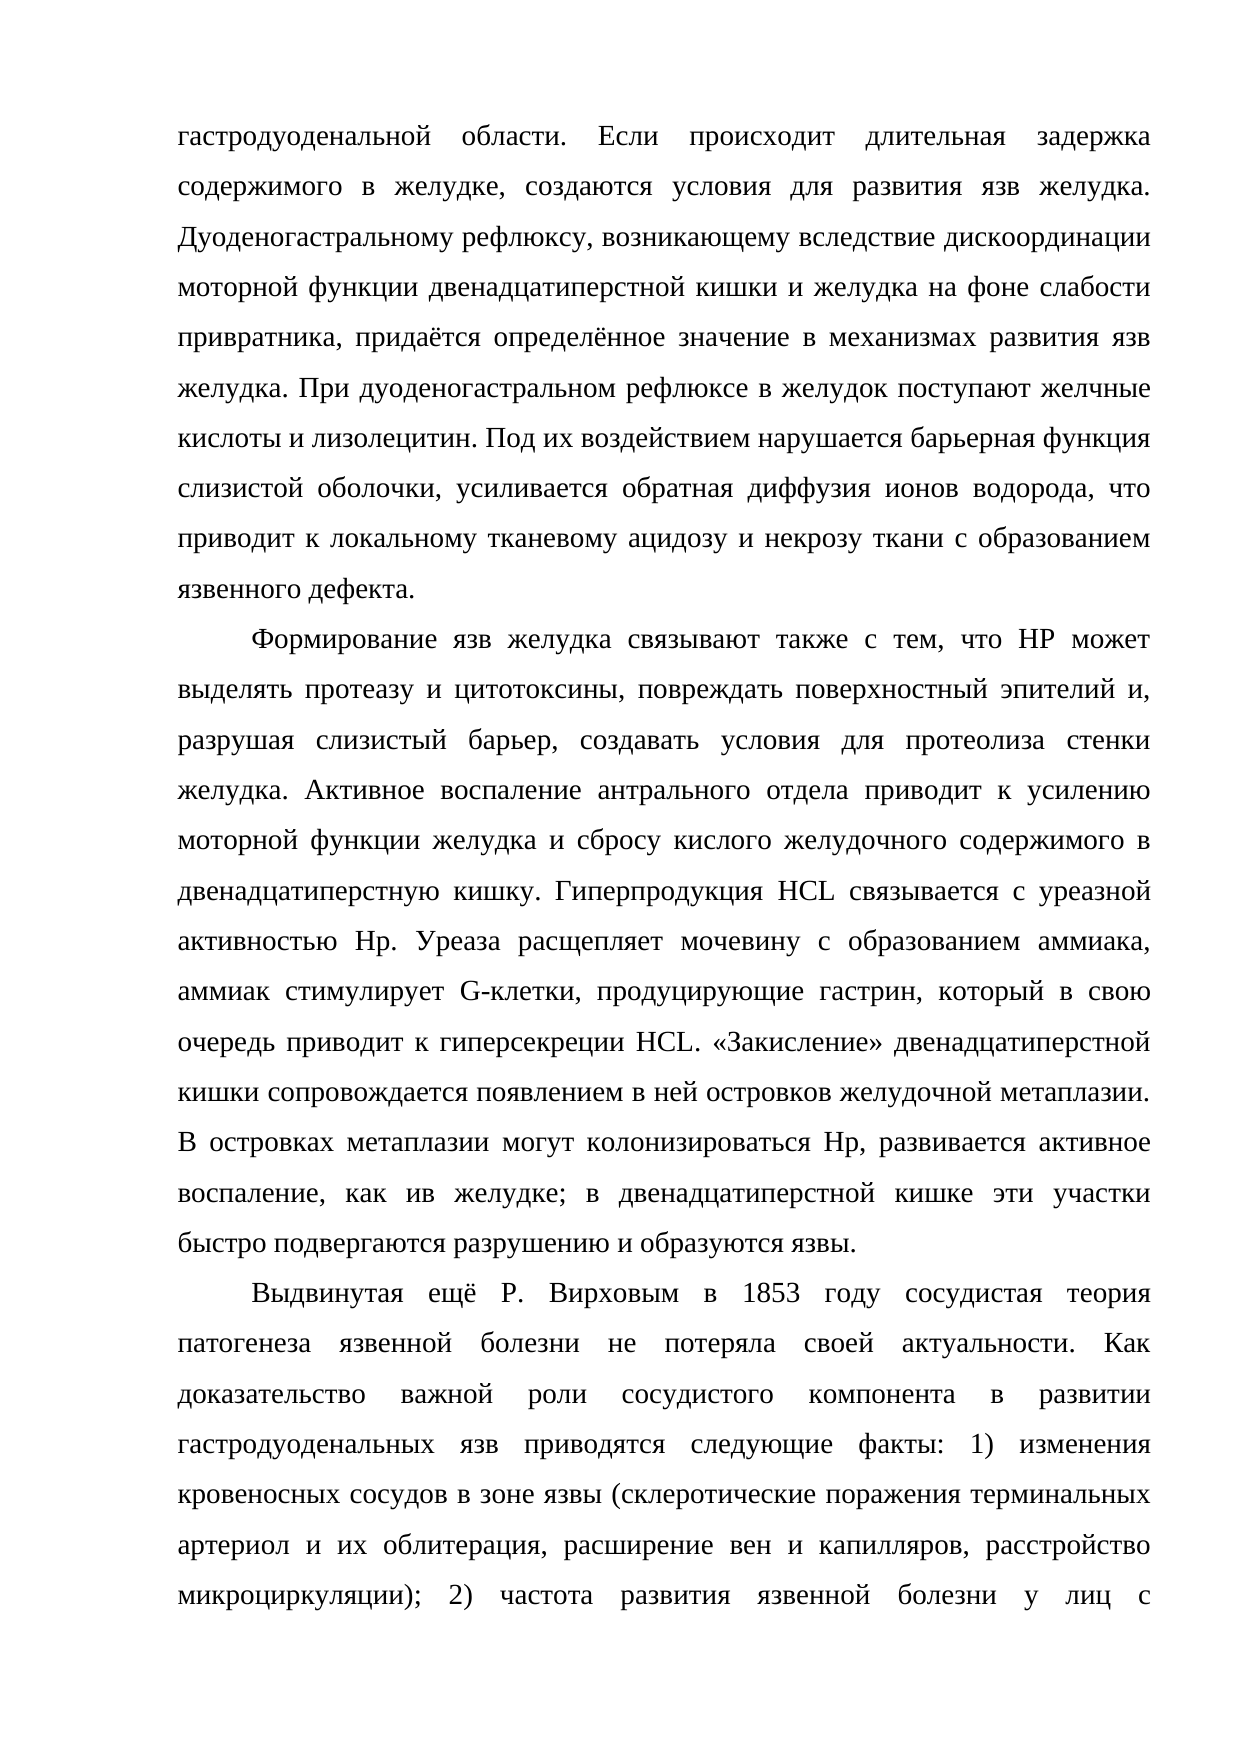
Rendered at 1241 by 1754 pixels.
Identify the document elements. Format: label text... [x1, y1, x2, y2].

text Формирование язв желудка связывают также с тем, что НР может выделять протеазу и цитотоксины, повреждать поверхностный эпителий и, разрушая слизистый барьер, создавать условия для протеолиза стенки желудка. Активное воспаление антрального отдела приводит к усилению моторной функции желудка и сбросу кислого желудочного содержимого в двенадцатиперстную кишку. Гиперпродукция HCL связывается с уреазной активностью Нр. Уреаза расщепляет мочевину с образованием аммиака, аммиак стимулирует G-клетки, продуцирующие гастрин, который в свою очередь приводит к гиперсекреции HCL. «Закисление» двенадцатиперстной кишки сопровождается появлением в ней островков желудочной метаплазии. В островках метаплазии могут колонизироваться Нр, развивается активное воспаление, как ив желудке; в двенадцатиперстной кишке эти участки быстро подвергаются разрушению и образуются язвы. [177, 621, 1152, 1258]
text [177, 1275, 1152, 1611]
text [177, 118, 1152, 604]
